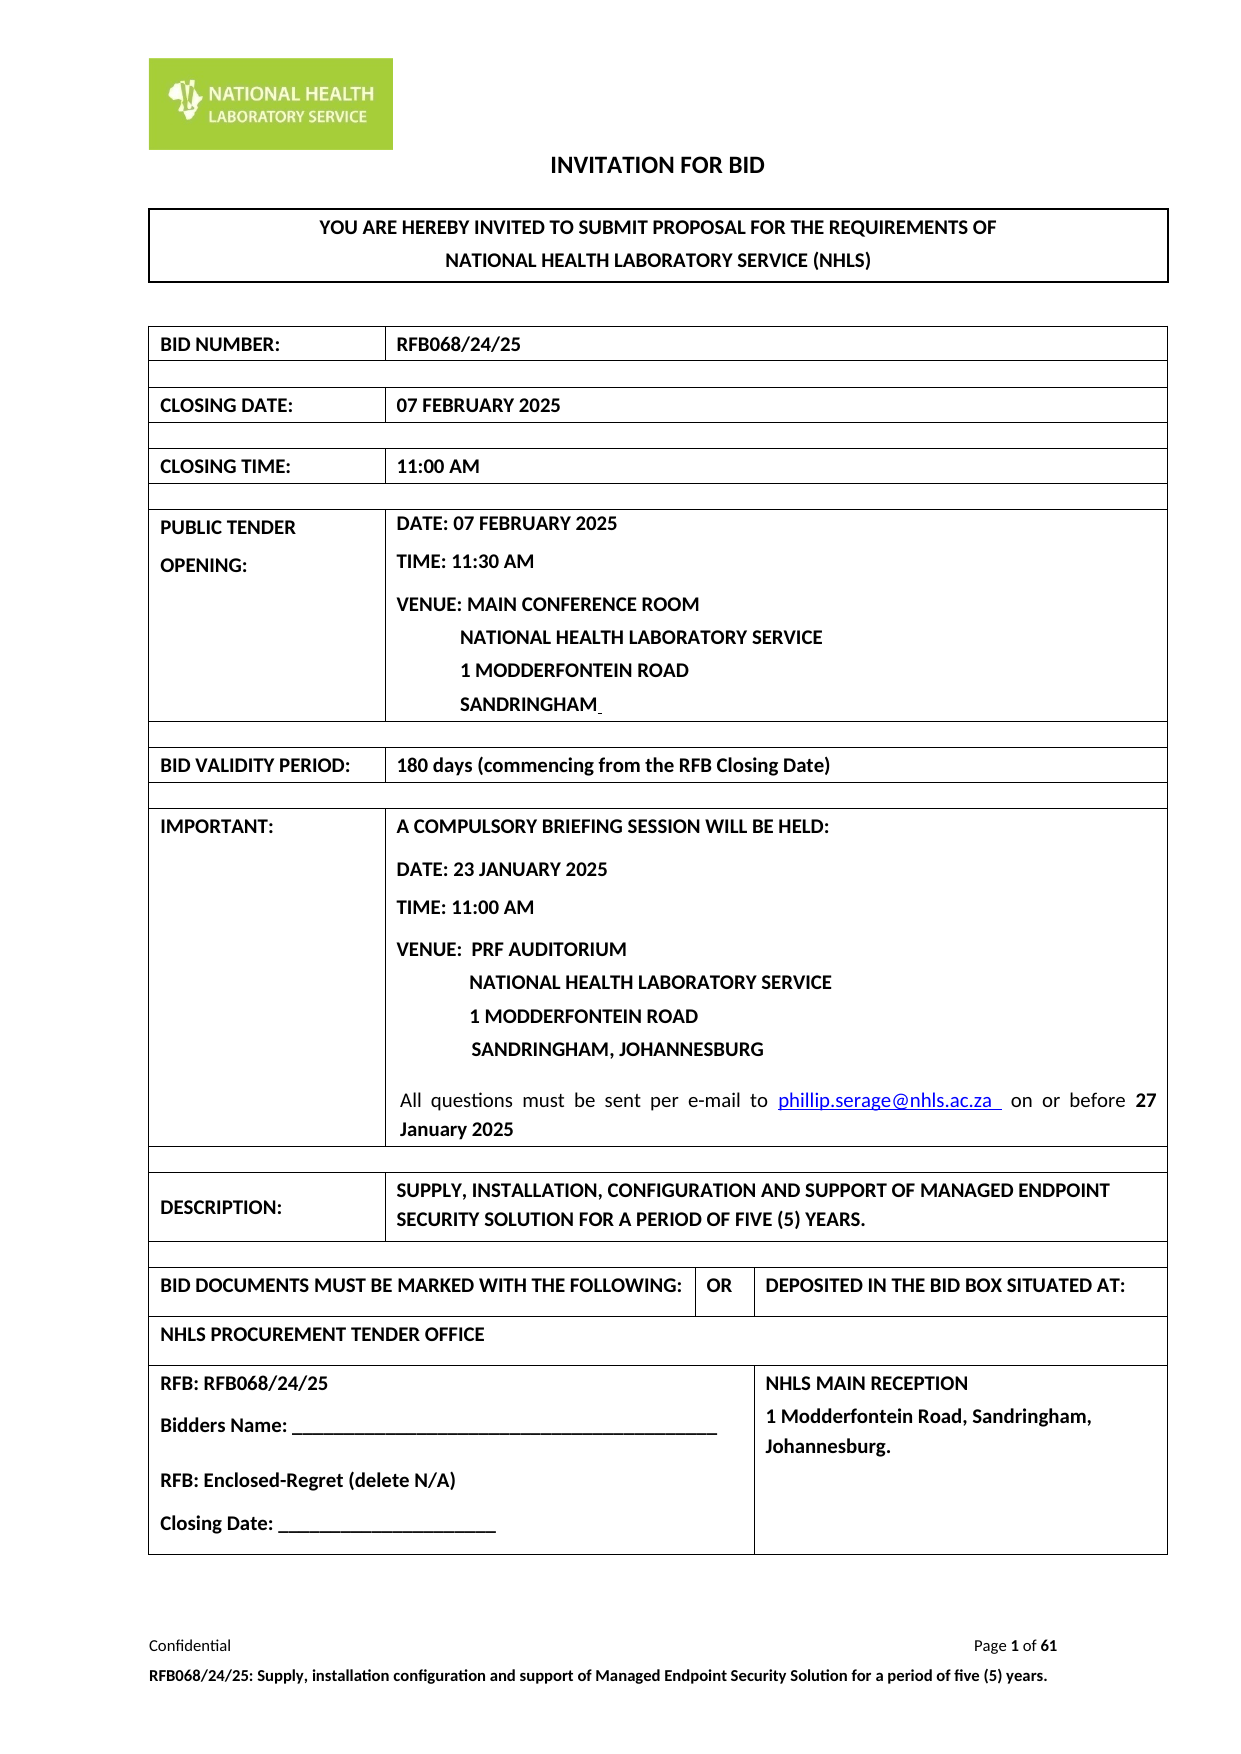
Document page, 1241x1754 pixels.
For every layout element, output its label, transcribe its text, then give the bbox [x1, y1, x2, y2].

table_cell DESCRIPTION: [149, 1173, 385, 1241]
table_cell [149, 423, 1167, 448]
table_cell [149, 783, 1167, 808]
table_cell [149, 1242, 1167, 1267]
table_cell DEPOSITED IN THE BID BOX SITUATED AT: [755, 1268, 1167, 1316]
table_cell BID DOCUMENTS MUST BE MARKED WITH THE FOLLOWING: [149, 1268, 695, 1316]
table_cell [149, 361, 1167, 387]
table_cell OR [696, 1268, 754, 1316]
table_cell NHLS MAIN RECEPTION 1 Modderfontein Road, Sandringham, Johannesburg. [755, 1366, 1167, 1554]
table_cell RFB: RFB068/24/25 Bidders Name: _________________________________________ RFB: Enclosed-Regret (delete N/A) Closing Date: _____________________ [149, 1366, 754, 1554]
table_cell NHLS PROCUREMENT TENDER OFFICE [149, 1317, 1167, 1365]
table_cell BID VALIDITY PERIOD: [149, 748, 385, 782]
table_cell SUPPLY, INSTALLATION, CONFIGURATION AND SUPPORT OF MANAGED ENDPOINT SECURITY SOLUTION FOR A PERIOD OF FIVE (5) YEARS. [386, 1173, 1167, 1241]
table_cell [149, 722, 1167, 747]
text INVITATION FOR BID [149, 149, 1166, 180]
table_cell PUBLIC TENDER OPENING: [149, 510, 385, 721]
table_header BID NUMBER: [149, 327, 385, 360]
table_cell CLOSING TIME: [149, 449, 385, 483]
table_cell [149, 1147, 1167, 1172]
table_cell CLOSING DATE: [149, 388, 385, 422]
picture [148, 58, 393, 150]
table_cell 11:00 AM [386, 449, 1167, 483]
table_cell 180 days (commencing from the RFB Closing Date) [386, 748, 1167, 782]
table_cell IMPORTANT: [149, 809, 385, 1146]
table_cell 07 FEBRUARY 2025 [386, 388, 1167, 422]
table_header RFB068/24/25 [386, 327, 1167, 360]
table_header YOU ARE HEREBY INVITED TO SUBMIT PROPOSAL FOR THE REQUIREMENTS OF NATIONAL HEALTH LABORATORY SERVICE (NHLS) [150, 210, 1167, 281]
table_cell [149, 484, 1167, 509]
table_cell A COMPULSORY BRIEFING SESSION WILL BE HELD: DATE: 23 JANUARY 2025 TIME: 11:00 AM VENUE: PRF AUDITORIUM NATIONAL HEALTH LABORATORY SERVICE 1 MODDERFONTEIN ROAD SANDRINGHAM, JOHANNESBURG All questions must be sent per e-mail to phillip.serage@nhls.ac.za on or before 27 January 2025 [386, 809, 1167, 1146]
table_cell DATE: 07 FEBRUARY 2025 TIME: 11:30 AM VENUE: MAIN CONFERENCE ROOM NATIONAL HEALTH LABORATORY SERVICE 1 MODDERFONTEIN ROAD SANDRINGHAM [386, 510, 1167, 721]
